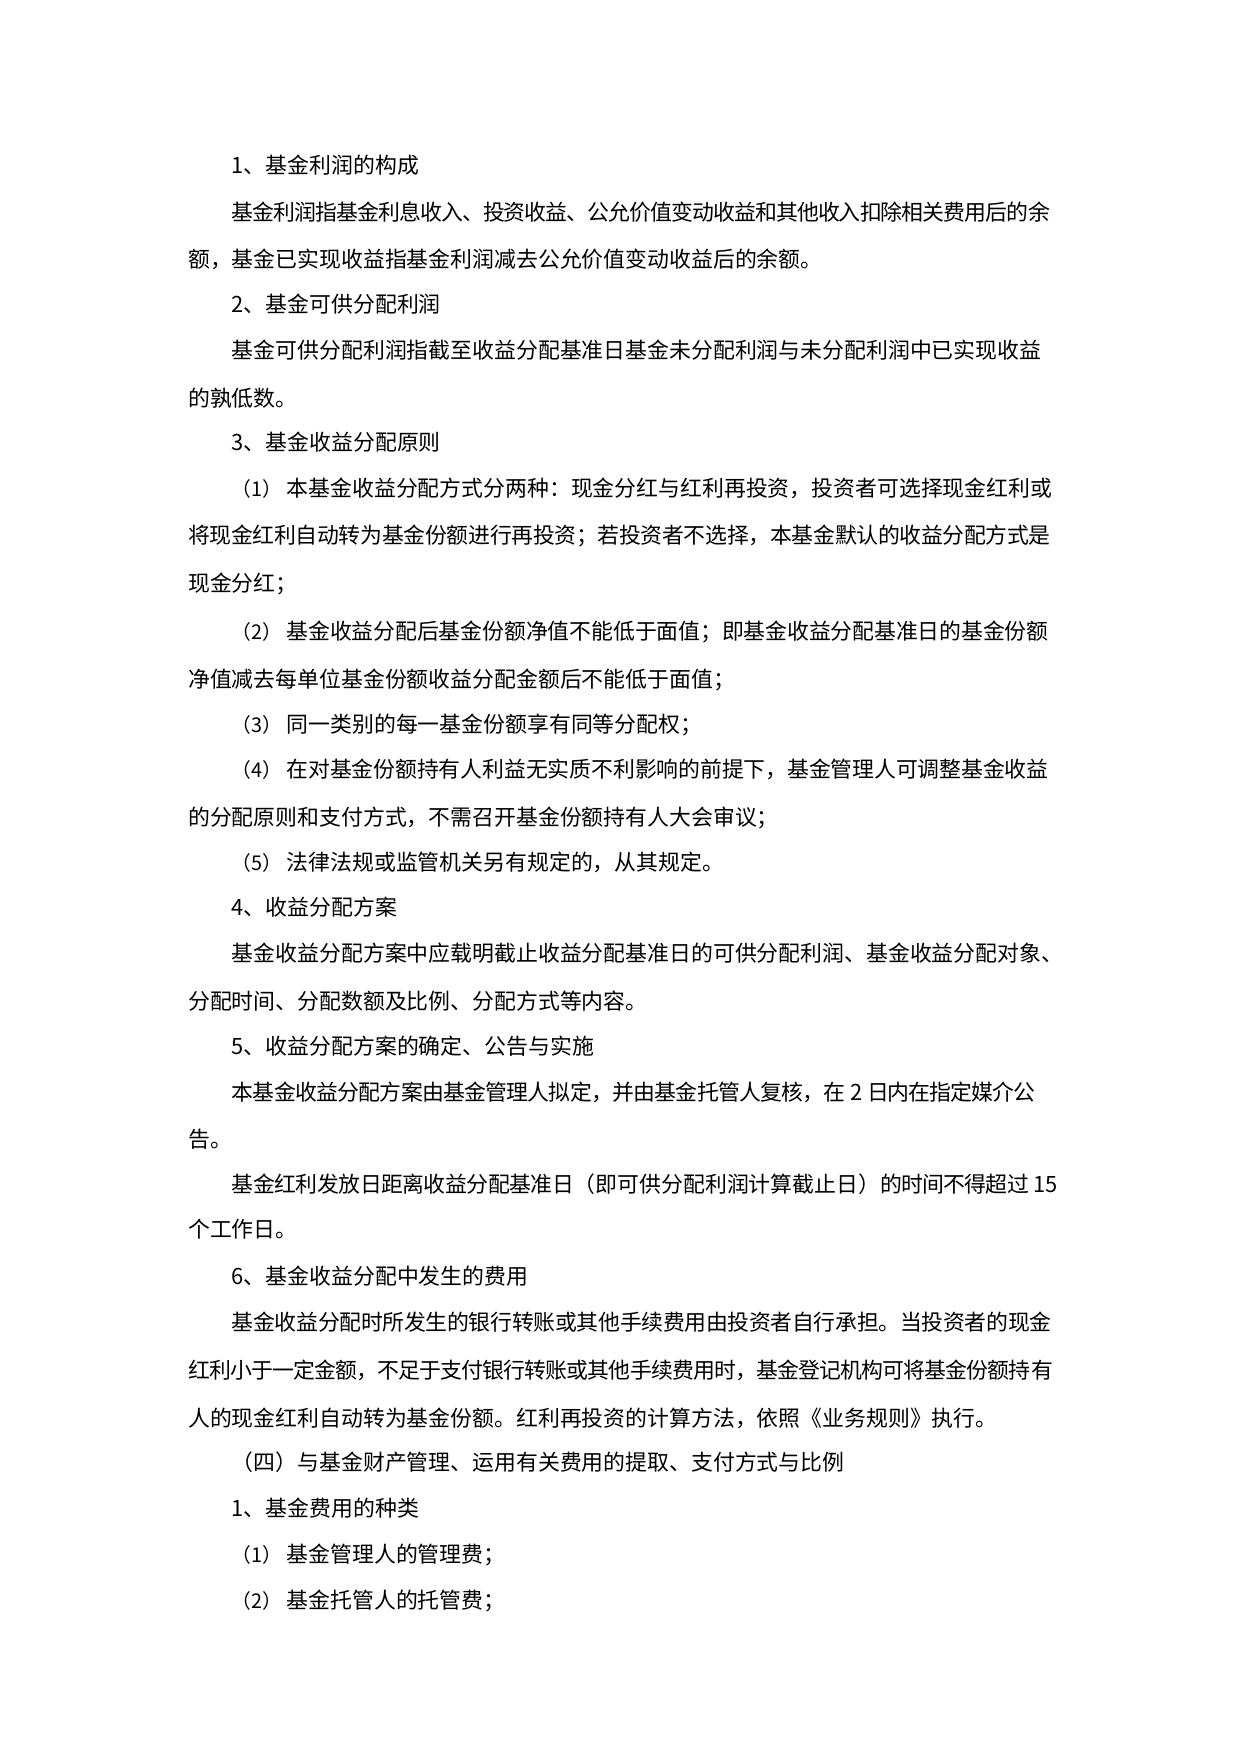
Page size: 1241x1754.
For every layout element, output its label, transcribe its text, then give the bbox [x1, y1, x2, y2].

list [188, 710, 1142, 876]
text 1、基金利润的构成 [232, 148, 1142, 180]
text 2、基金可供分配利润 [232, 290, 1142, 318]
text 基金可供分配利润指截至收益分配基准日基金未分配利润与未分配利润中已实现收益的孰低数。 [188, 333, 1053, 412]
text 3、基金收益分配原则 [232, 428, 1142, 456]
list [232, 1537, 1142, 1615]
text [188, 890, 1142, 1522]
text 基金利润指基金利息收入、投资收益、公允价值变动收益和其他收入扣除相关费用后的余额，基金已实现收益指基金利润减去公允价值变动收益后的余额。 [188, 194, 1053, 274]
list 本基金收益分配方式分两种：现金分红与红利再投资，投资者可选择现金红利或将现金红利自动转为基金份额进行再投资；若投资者不选择，本基金默认的收益分配方式是现金分红； [188, 471, 1053, 598]
list 基金收益分配后基金份额净值不能低于面值；即基金收益分配基准日的基金份额净值减去每单位基金份额收益分配金额后不能低于面值； [188, 614, 1053, 694]
